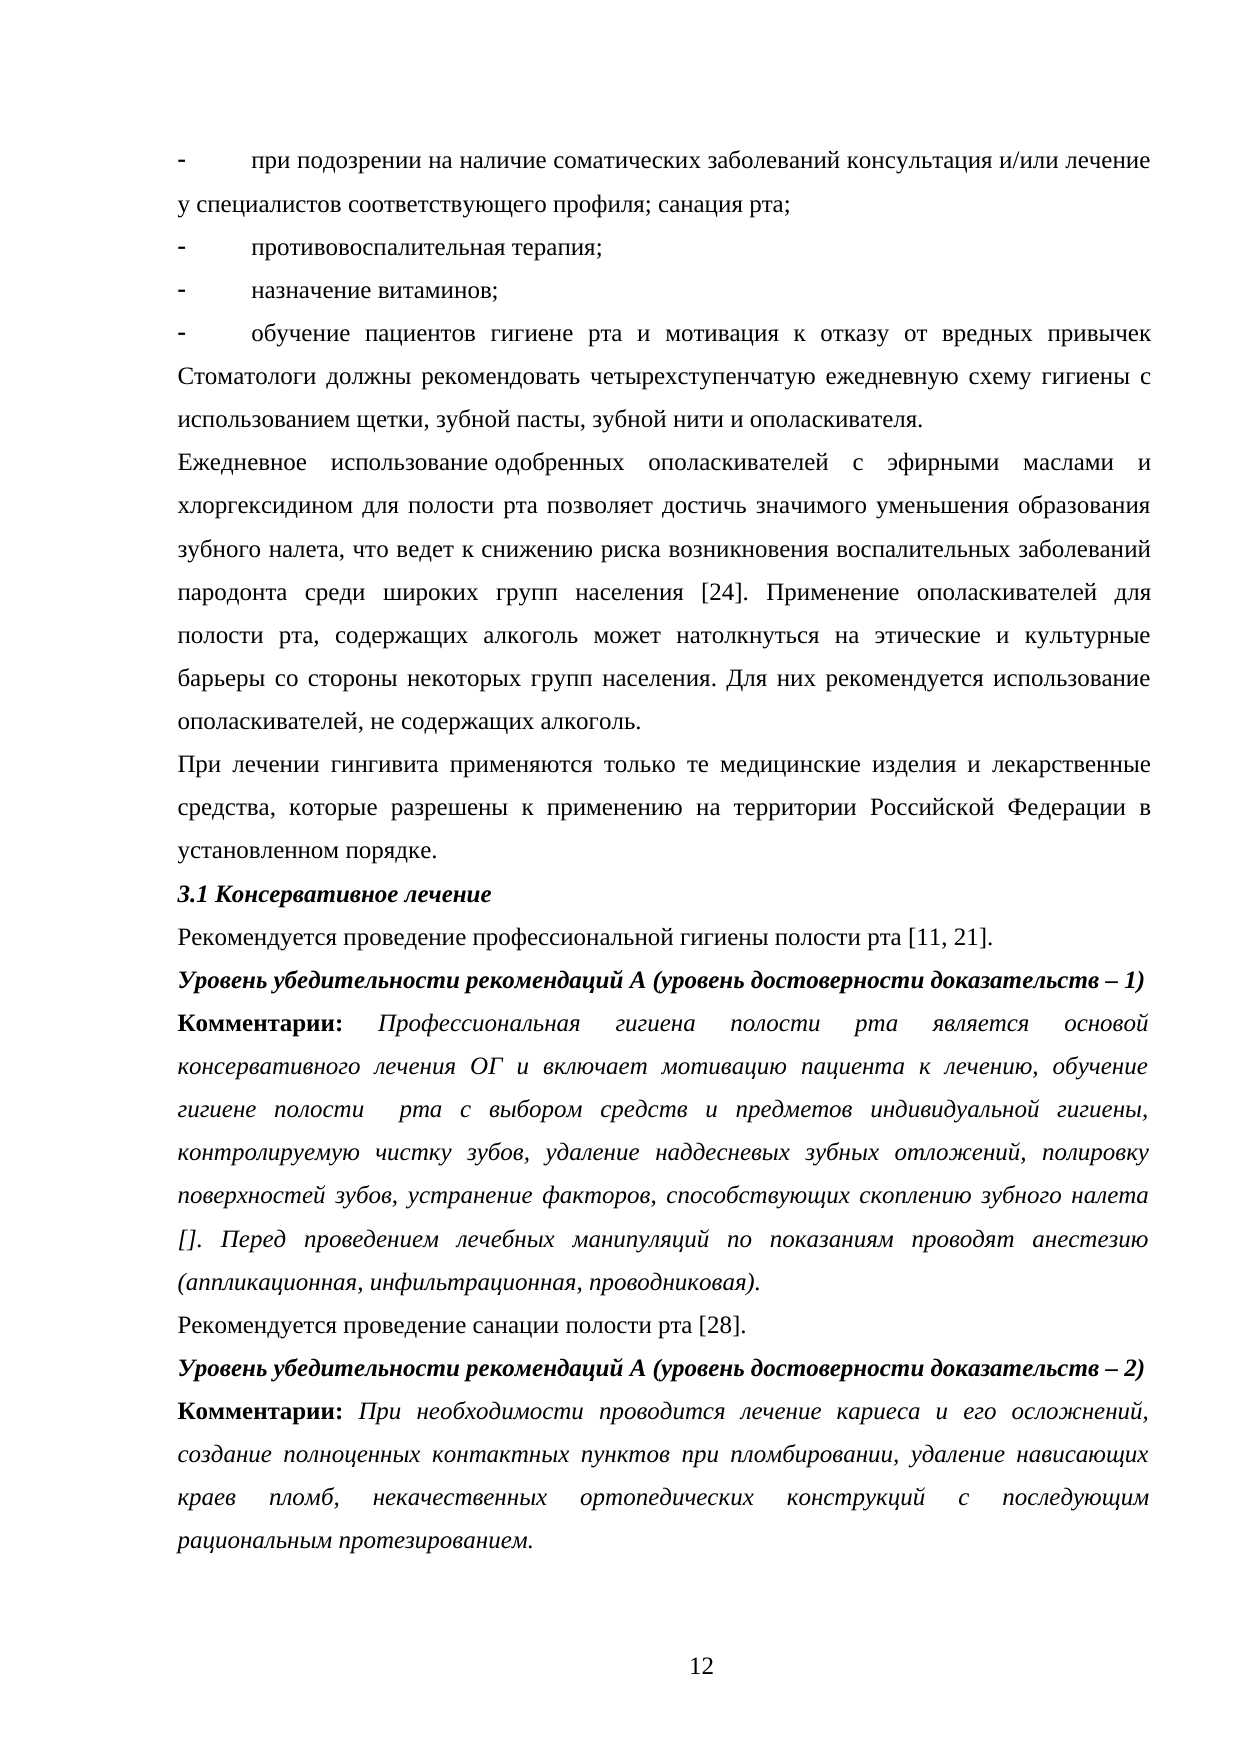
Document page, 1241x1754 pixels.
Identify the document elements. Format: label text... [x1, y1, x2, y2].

text Ежедневное использование одобренных ополаскивателей с эфирными маслами и хлоргексидином для полости рта позволяет достичь значимого уменьшения образования зубного налета, что ведет к снижению риска возникновения воспалительных заболеваний пародонта среди широких групп населения [24]. Применение ополаскивателей для полости рта, содержащих алкоголь может натолкнуться на этические и культурные барьеры со стороны некоторых групп населения. Для них рекомендуется использование ополаскивателей, не содержащих алкоголь. [177, 447, 1152, 735]
text Комментарии: Профессиональная гигиена полости рта является основой консервативного лечения ОГ и включает мотивацию пациента к лечению, обучение гигиене полости рта с выбором средств и предметов индивидуальной гигиены, контролируемую чистку зубов, удаление наддесневых зубных отложений, полировку поверхностей зубов, устранение факторов, способствующих скоплению зубного налета []. Перед проведением лечебных манипуляций по показаниям проводят анестезию (аппликационная, инфильтрационная, проводниковая). [177, 1008, 1152, 1296]
text 3.1 Консервативное лечение [177, 879, 1152, 907]
list назначение витаминов; [177, 275, 1152, 304]
list противовоспалительная терапия; [177, 232, 1152, 261]
text Рекомендуется проведение профессиональной гигиены полости рта [11, 21]. [177, 922, 1152, 951]
text Комментарии: При необходимости проводится лечение кариеса и его осложнений, создание полноценных контактных пунктов при пломбировании, удаление нависающих краев пломб, некачественных ортопедических конструкций с последующим рациональным протезированием. [177, 1396, 1152, 1554]
list обучение пациентов гигиене рта и мотивация к отказу от вредных привычек Стоматологи должны рекомендовать четырехступенчатую ежедневную схему гигиены с использованием щетки, зубной пасты, зубной нити и ополаскивателя. [177, 318, 1152, 433]
list при подозрении на наличие соматических заболеваний консультация и/или лечение у специалистов соответствующего профиля; санация рта; [177, 146, 1152, 217]
text При лечении гингивита применяются только те медицинские изделия и лекарственные средства, которые разрешены к применению на территории Российской Федерации в установленном порядке. [177, 749, 1152, 864]
text Рекомендуется проведение санации полости рта [28]. [177, 1310, 1152, 1339]
text Уровень убедительности рекомендаций A (уровень достоверности доказательств – 2) [177, 1353, 1152, 1382]
text Уровень убедительности рекомендаций А (уровень достоверности доказательств – 1) [177, 965, 1152, 994]
